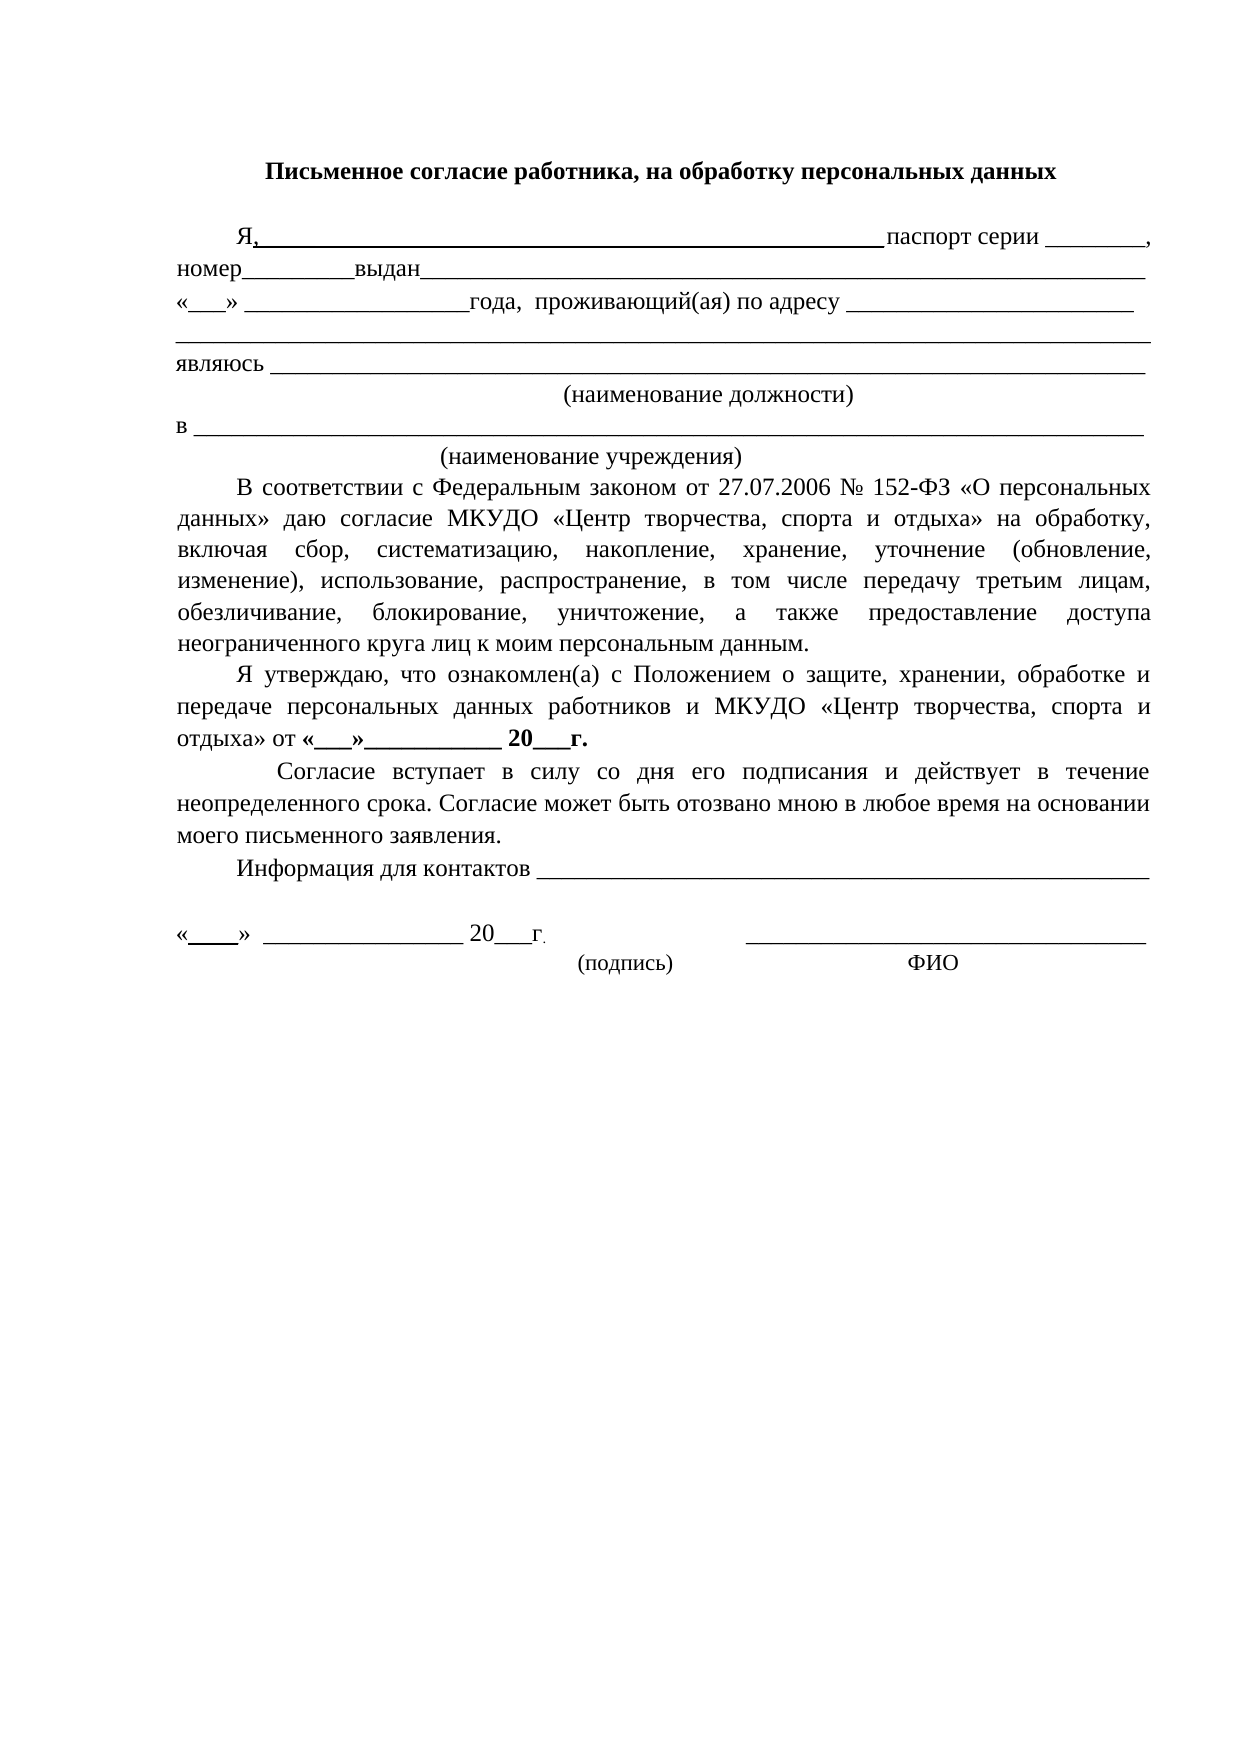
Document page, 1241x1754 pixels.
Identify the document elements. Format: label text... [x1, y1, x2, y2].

text в ____________________________________________________________________________ [176, 410, 1152, 439]
text (подпись) ФИО [177, 949, 1144, 976]
text Согласие вступает в силу со дня его подписания и действует в течение неопределенного срока. Согласие может быть отозвано мною в любое время на основании моего письменного заявления. [176, 756, 1152, 849]
text Я, ____ ______________________________паспорт серии ________, номер_________выдан__________________________________________________________ [177, 221, 1152, 282]
text (наименование должности) [176, 379, 1152, 408]
text В соответствии с Федеральным законом от 27.07.2006 № 152-ФЗ «О персональных данных» даю согласие МКУДО «Центр творчества, спорта и отдыха» на обработку, включая сбор, систематизацию, накопление, хранение, уточнение (обновление, изменение), использование, распространение, в том числе передачу третьим лицам, обезличивание, блокирование, уничтожение, а также предоставление доступа неограниченного круга лиц к моим персональным данным. [177, 472, 1152, 656]
text являюсь ______________________________________________________________________ [176, 348, 1152, 377]
text Я утверждаю, что ознакомлен(а) с Положением о защите, хранении, обработке и передаче персональных данных работников и МКУДО «Центр творчества, спорта и отдыха» от «___»___________ 20___г. [177, 659, 1152, 752]
text Письменное согласие работника, на обработку персональных данных [177, 156, 1144, 185]
text Информация для контактов _________________________________________________ [177, 853, 1152, 882]
text ______________________________________________________________________________ [176, 317, 1152, 346]
text «___» __________________года, проживающий(ая) по адресу _______________________ [176, 286, 1152, 315]
text «____» ________________ 20___г. ________________________________ [176, 918, 1152, 947]
text (наименование учреждения) [177, 441, 1152, 470]
